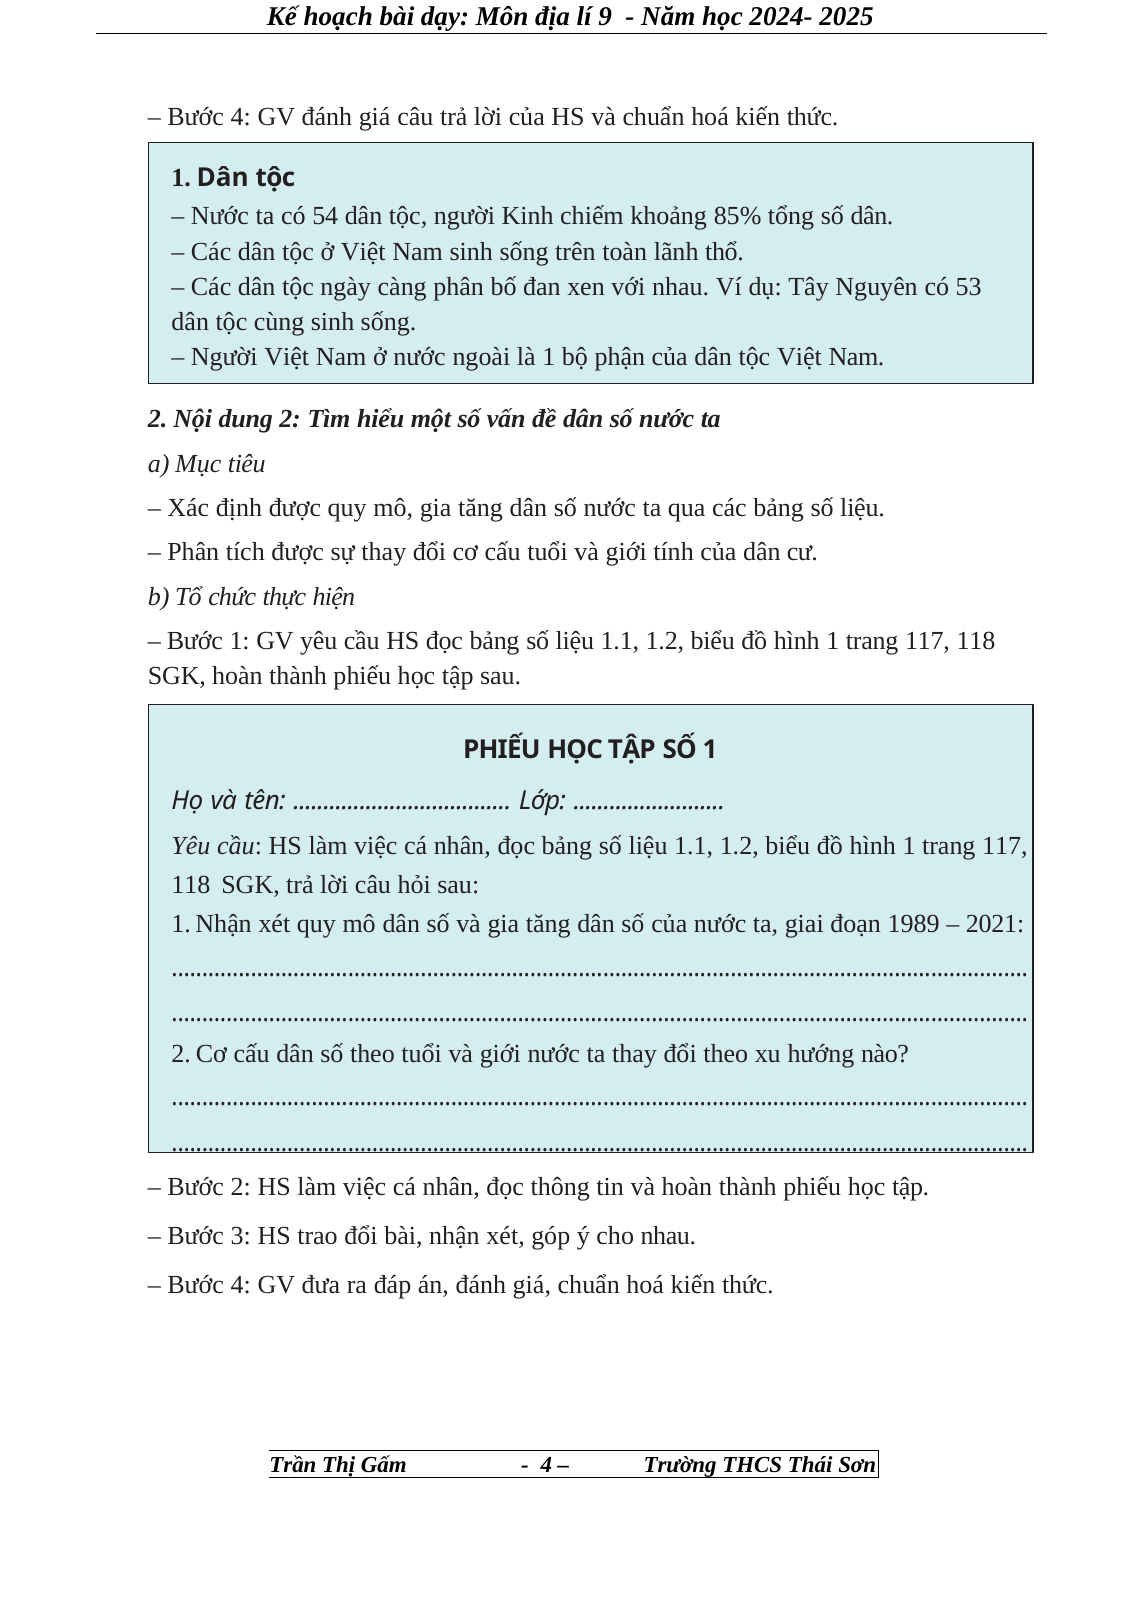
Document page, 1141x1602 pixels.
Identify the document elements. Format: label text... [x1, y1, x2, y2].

list Bước 3: HS trao đổi bài, nhận xét, góp ý cho nhau. [148, 1220, 1047, 1250]
list Tổ chức thực hiện [148, 581, 1047, 611]
list Mục tiêu [148, 448, 1047, 478]
list Bước 1: GV yêu cầu HS đọc bảng số liệu 1.1, 1.2, biểu đồ hình 1 trang 117, 118 SGK, hoàn thành phiếu học tập sau. [148, 625, 1035, 690]
list Bước 4: GV đánh giá câu trả lời của HS và chuẩn hoá kiến thức. [148, 101, 1047, 131]
list Bước 4: GV đưa ra đáp án, đánh giá, chuẩn hoá kiến thức. [148, 1269, 1047, 1299]
list Phân tích được sự thay đổi cơ cấu tuổi và giới tính của dân cư. [148, 536, 1047, 566]
list Bước 2: HS làm việc cá nhân, đọc thông tin và hoàn thành phiếu học tập. [148, 719, 1047, 1201]
subtitle Nội dung 2: Tìm hiểu một số vấn đề dân số nước ta [148, 158, 1047, 433]
list Xác định được quy mô, gia tăng dân số nước ta qua các bảng số liệu. [148, 492, 1047, 522]
